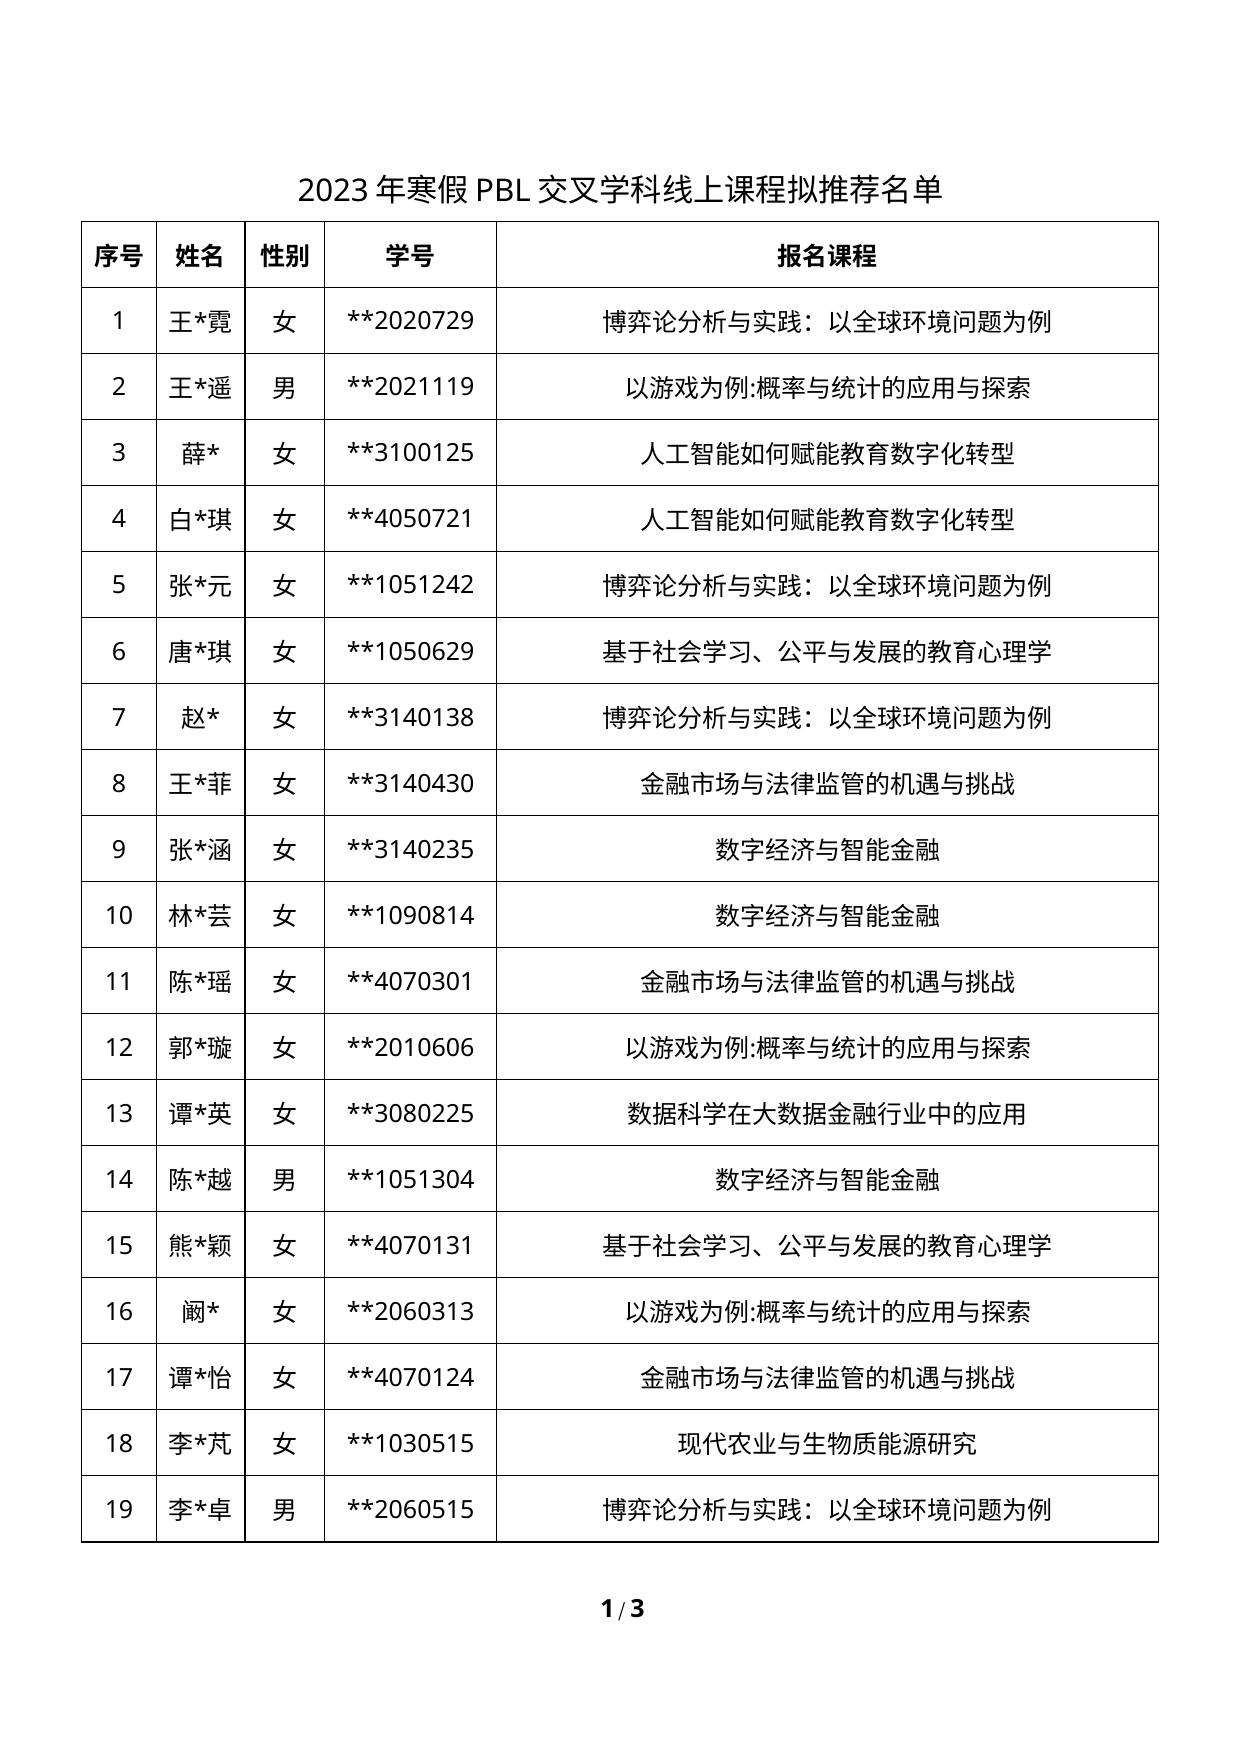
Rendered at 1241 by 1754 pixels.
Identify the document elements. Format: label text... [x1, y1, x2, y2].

table_cell 博弈论分析与实践：以全球环境问题为例 [497, 288, 1158, 353]
table_cell 郭*璇 [157, 1014, 244, 1079]
table_cell 基于社会学习、公平与发展的教育心理学 [497, 618, 1158, 683]
table_cell 谭*怡 [157, 1344, 244, 1409]
table_cell 赵* [157, 684, 244, 749]
table_cell **3140430 [325, 750, 496, 815]
table_cell 博弈论分析与实践：以全球环境问题为例 [497, 552, 1158, 617]
table_cell **1030515 [325, 1410, 496, 1475]
table_cell 李*卓 [157, 1476, 244, 1541]
table_header 姓名 [157, 222, 244, 287]
table_cell 女 [246, 552, 324, 617]
table_cell 林*芸 [157, 882, 244, 947]
table_header 学号 [325, 222, 496, 287]
table_header 序号 [82, 222, 156, 287]
table_cell 谭*英 [157, 1080, 244, 1145]
table_cell **4070124 [325, 1344, 496, 1409]
table_cell 女 [246, 750, 324, 815]
table_cell **1050629 [325, 618, 496, 683]
table_cell 9 [82, 816, 156, 881]
table_cell **3140235 [325, 816, 496, 881]
table_cell 女 [246, 1344, 324, 1409]
table_cell 王*菲 [157, 750, 244, 815]
table_cell **2060313 [325, 1278, 496, 1343]
table_cell 女 [246, 618, 324, 683]
table_cell **2020729 [325, 288, 496, 353]
table_cell 人工智能如何赋能教育数字化转型 [497, 486, 1158, 551]
table_cell 数字经济与智能金融 [497, 816, 1158, 881]
table_cell **2021119 [325, 354, 496, 419]
table_cell 陈*越 [157, 1146, 244, 1211]
table_cell 张*涵 [157, 816, 244, 881]
table_cell 金融市场与法律监管的机遇与挑战 [497, 1344, 1158, 1409]
table_cell 女 [246, 420, 324, 485]
table_cell 17 [82, 1344, 156, 1409]
table_cell 11 [82, 948, 156, 1013]
table_cell 基于社会学习、公平与发展的教育心理学 [497, 1212, 1158, 1277]
table_cell 金融市场与法律监管的机遇与挑战 [497, 750, 1158, 815]
table_cell **3100125 [325, 420, 496, 485]
table_cell 人工智能如何赋能教育数字化转型 [497, 420, 1158, 485]
table_cell 张*元 [157, 552, 244, 617]
table_cell 男 [246, 1146, 324, 1211]
table_cell 女 [246, 288, 324, 353]
table_cell **3080225 [325, 1080, 496, 1145]
table_cell **1051304 [325, 1146, 496, 1211]
table_cell **4070301 [325, 948, 496, 1013]
table_cell **1051242 [325, 552, 496, 617]
table_cell 女 [246, 1014, 324, 1079]
table_cell 男 [246, 1476, 324, 1541]
table_cell 4 [82, 486, 156, 551]
table_cell 男 [246, 354, 324, 419]
table_cell **2010606 [325, 1014, 496, 1079]
table_cell 博弈论分析与实践：以全球环境问题为例 [497, 1476, 1158, 1541]
table_cell 女 [246, 486, 324, 551]
table_cell 薛* [157, 420, 244, 485]
table_cell 女 [246, 1278, 324, 1343]
table_cell 王*遥 [157, 354, 244, 419]
table_header 性别 [246, 222, 324, 287]
table_cell 数据科学在大数据金融行业中的应用 [497, 1080, 1158, 1145]
table_cell **1090814 [325, 882, 496, 947]
table_cell 13 [82, 1080, 156, 1145]
table_cell 18 [82, 1410, 156, 1475]
table_cell 3 [82, 420, 156, 485]
table_cell 陈*瑶 [157, 948, 244, 1013]
table_cell 以游戏为例:概率与统计的应用与探索 [497, 1014, 1158, 1079]
table_cell 12 [82, 1014, 156, 1079]
table_cell 16 [82, 1278, 156, 1343]
table_cell 唐*琪 [157, 618, 244, 683]
table_cell 6 [82, 618, 156, 683]
table_header 报名课程 [497, 222, 1158, 287]
table_cell 女 [246, 816, 324, 881]
table_cell 女 [246, 882, 324, 947]
table_cell 女 [246, 684, 324, 749]
table_cell 金融市场与法律监管的机遇与挑战 [497, 948, 1158, 1013]
table_cell 女 [246, 1212, 324, 1277]
table_cell 白*琪 [157, 486, 244, 551]
table_cell 女 [246, 948, 324, 1013]
table_cell **4070131 [325, 1212, 496, 1277]
table_cell 女 [246, 1410, 324, 1475]
table_cell 数字经济与智能金融 [497, 882, 1158, 947]
table_cell 2 [82, 354, 156, 419]
table_cell 7 [82, 684, 156, 749]
table_cell 10 [82, 882, 156, 947]
table_cell 19 [82, 1476, 156, 1541]
table_cell 5 [82, 552, 156, 617]
table_cell 14 [82, 1146, 156, 1211]
table_cell 以游戏为例:概率与统计的应用与探索 [497, 1278, 1158, 1343]
table_cell 熊*颖 [157, 1212, 244, 1277]
table_cell 王*霓 [157, 288, 244, 353]
table_cell 8 [82, 750, 156, 815]
table_cell 以游戏为例:概率与统计的应用与探索 [497, 354, 1158, 419]
table_cell 阚* [157, 1278, 244, 1343]
table_cell **3140138 [325, 684, 496, 749]
table_cell **2060515 [325, 1476, 496, 1541]
table_cell 博弈论分析与实践：以全球环境问题为例 [497, 684, 1158, 749]
table_cell **4050721 [325, 486, 496, 551]
table_cell 李*芃 [157, 1410, 244, 1475]
text 2023年寒假PBL交叉学科线上课程拟推荐名单 [187, 156, 1053, 221]
table_cell 女 [246, 1080, 324, 1145]
table_cell 现代农业与生物质能源研究 [497, 1410, 1158, 1475]
table_cell 1 [82, 288, 156, 353]
table_cell 数字经济与智能金融 [497, 1146, 1158, 1211]
table_cell 15 [82, 1212, 156, 1277]
